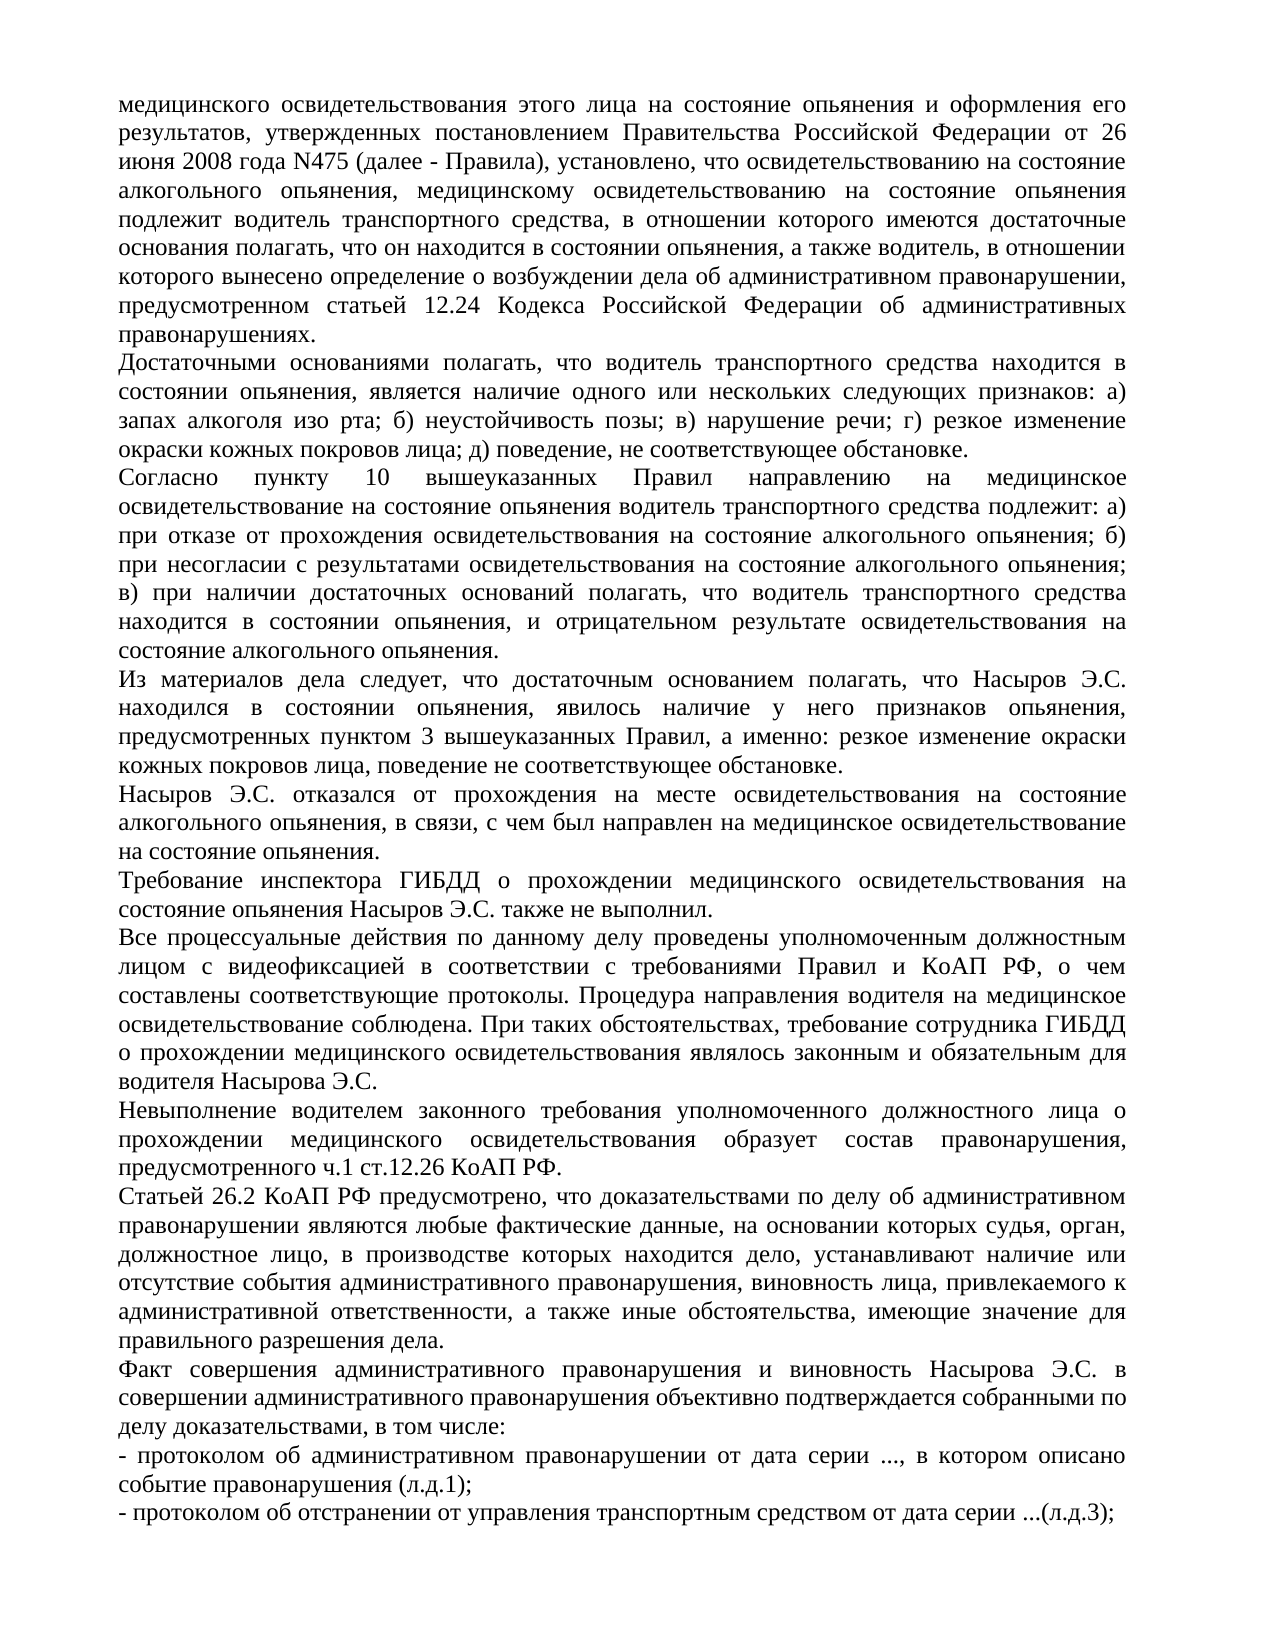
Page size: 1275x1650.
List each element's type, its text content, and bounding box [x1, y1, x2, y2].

text Невыполнение водителем законного требования уполномоченного должностного лица о прохождении медицинского освидетельствования образует состав правонарушения, предусмотренного ч.1 ст.12.26 КоАП РФ. [118, 1095, 1127, 1181]
text Согласно пункту 10 вышеуказанных Правил направлению на медицинское освидетельствование на состояние опьянения водитель транспортного средства подлежит: а) при отказе от прохождения освидетельствования на состояние алкогольного опьянения; б) при несогласии с результатами освидетельствования на состояние алкогольного опьянения; в) при наличии достаточных оснований полагать, что водитель транспортного средства находится в состоянии опьянения, и отрицательном результате освидетельствования на состояние алкогольного опьянения. [118, 462, 1127, 664]
text - протоколом об отстранении от управления транспортным средством от дата серии ...(л.д.3); [118, 1497, 1127, 1526]
text Требование инспектора ГИБДД о прохождении медицинского освидетельствования на состояние опьянения Насыров Э.С. также не выполнил. [118, 865, 1127, 922]
text Все процессуальные действия по данному делу проведены уполномоченным должностным лицом с видеофиксацией в соответствии с требованиями Правил и КоАП РФ, о чем составлены соответствующие протоколы. Процедура направления водителя на медицинское освидетельствование соблюдена. При таких обстоятельствах, требование сотрудника ГИБДД о прохождении медицинского освидетельствования являлось законным и обязательным для водителя Насырова Э.С. [118, 922, 1127, 1095]
text Факт совершения административного правонарушения и виновность Насырова Э.С. в совершении административного правонарушения объективно подтверждается собранными по делу доказательствами, в том числе: [118, 1354, 1127, 1440]
text Из материалов дела следует, что достаточным основанием полагать, что Насыров Э.С. находился в состоянии опьянения, явилось наличие у него признаков опьянения, предусмотренных пунктом 3 вышеуказанных Правил, а именно: резкое изменение окраски кожных покровов лица, поведение не соответствующее обстановке. [118, 664, 1127, 779]
text Достаточными основаниями полагать, что водитель транспортного средства находится в состоянии опьянения, является наличие одного или нескольких следующих признаков: а) запах алкоголя изо рта; б) неустойчивость позы; в) нарушение речи; г) резкое изменение окраски кожных покровов лица; д) поведение, не соответствующее обстановке. [118, 347, 1127, 462]
text Насыров Э.С. отказался от прохождения на месте освидетельствования на состояние алкогольного опьянения, в связи, с чем был направлен на медицинское освидетельствование на состояние опьянения. [118, 779, 1127, 865]
text - протоколом об административном правонарушении от дата серии ..., в котором описано событие правонарушения (л.д.1); [118, 1440, 1127, 1497]
text Статьей 26.2 КоАП РФ предусмотрено, что доказательствами по делу об административном правонарушении являются любые фактические данные, на основании которых судья, орган, должностное лицо, в производстве которых находится дело, устанавливают наличие или отсутствие события административного правонарушения, виновность лица, привлекаемого к административной ответственности, а также иные обстоятельства, имеющие значение для правильного разрешения дела. [118, 1181, 1127, 1354]
